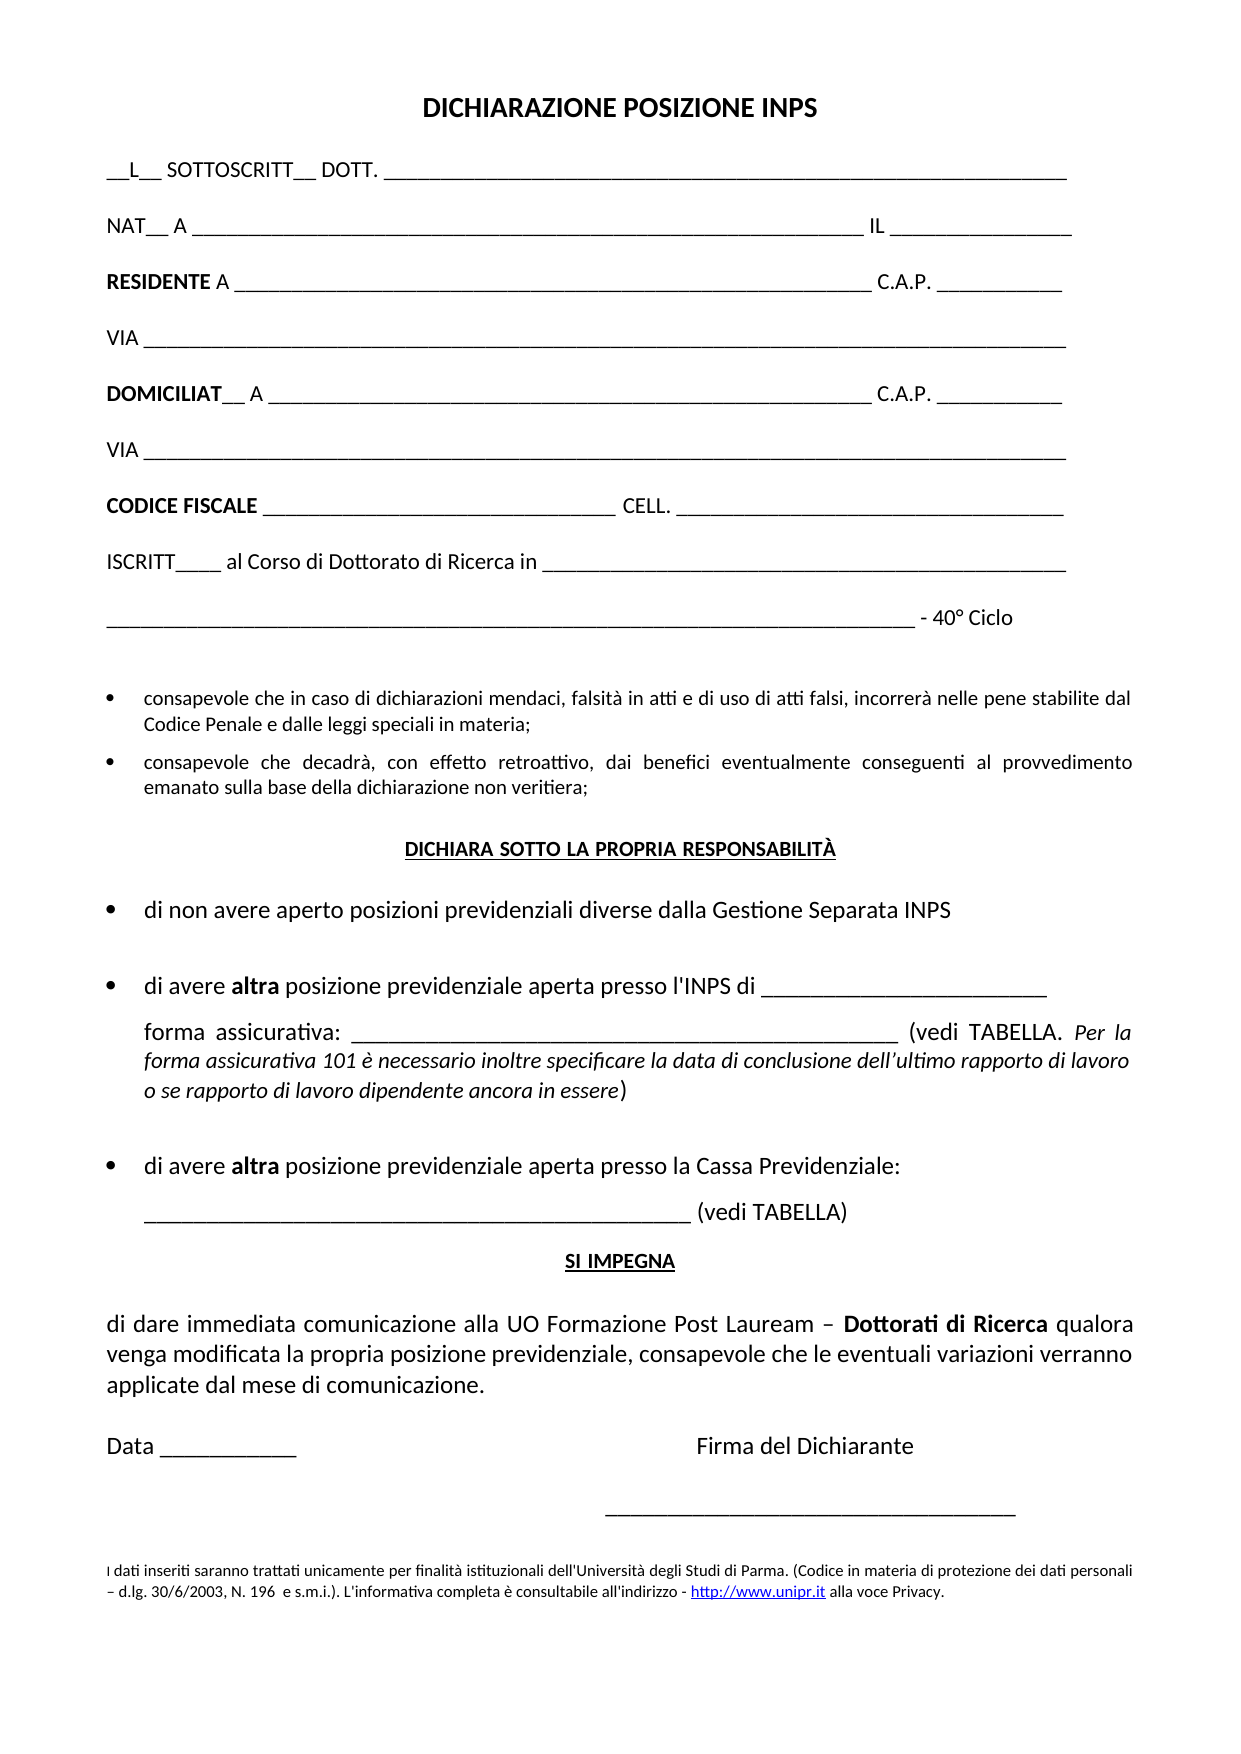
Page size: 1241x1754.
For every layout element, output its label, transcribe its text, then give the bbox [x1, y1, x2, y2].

text _______________________________________________________________________ - 40° Ciclo [106, 603, 1134, 631]
text VIA _________________________________________________________________________________ [106, 435, 1134, 463]
text si impegna [106, 1242, 1134, 1275]
text I dati inseriti saranno trattati unicamente per finalità istituzionali dell'Università degli Studi di Parma. (Codice in materia di protezione dei dati personali – d.lg. 30/6/2003, N. 196 e s.m.i.). L'informativa completa è consultabile all'indirizzo - http://www.unipr.it alla voce Privacy. [106, 1561, 1134, 1601]
text _________________________________ [475, 1489, 1134, 1520]
text VIA _________________________________________________________________________________ [106, 323, 1134, 351]
text NAT__ A ___________________________________________________________ IL ________________ [106, 211, 1134, 239]
text DOMICILIAT__ A _____________________________________________________ C.A.P. ___________ [106, 379, 1134, 407]
text ____________________________________________ (vedi TABELLA) [106, 1196, 1134, 1227]
text CODICE FISCALE _______________________________ CELL. __________________________________ [106, 491, 1134, 519]
text dichiara sotto [106, 830, 1134, 863]
list di avere altra posizione previdenziale aperta presso la Cassa Previdenziale: [106, 1151, 1134, 1181]
text ISCRITT____ al Corso di Dottorato di Ricerca in ______________________________________________ [106, 547, 1134, 575]
list consapevole che in caso di dichiarazioni mendaci, falsità in atti e di uso di atti falsi, incorrerà nelle pene stabilite dal Codice Penale e dalle leggi speciali in materia; [106, 686, 1134, 736]
text Data ___________ Firma del Dichiarante [106, 1430, 1134, 1461]
list di avere altra posizione previdenziale aperta presso l'INPS di _______________________ [106, 970, 1134, 1001]
list consapevole che decadrà, con effetto retroattivo, dai benefici eventualmente conseguenti al provvedimento emanato sulla base della dichiarazione non veritiera; [106, 749, 1134, 800]
text RESIDENTE A ________________________________________________________ C.A.P. ___________ [106, 267, 1134, 295]
text __L__ SOTTOSCRITT__ DOTT. ____________________________________________________________ [106, 155, 1134, 183]
text forma assicurativa: ____________________________________________ (vedi TABELLA. Per la forma assicurativa 101 è necessario inoltre specificare la data di conclusione dell’ultimo rapporto di lavoro o se rapporto di lavoro dipendente ancora in essere) [144, 1016, 1134, 1105]
text DICHIARAZIONE POSIZIONE INPS [106, 89, 1134, 124]
text di dare immediata comunicazione alla UO Formazione Post Lauream – Dottorati di Ricerca qualora venga modificata la propria posizione previdenziale, consapevole che le eventuali variazioni verranno applicate dal mese di comunicazione. [106, 1308, 1134, 1399]
list di non avere aperto posizioni previdenziali diverse dalla Gestione Separata INPS [106, 894, 1134, 924]
